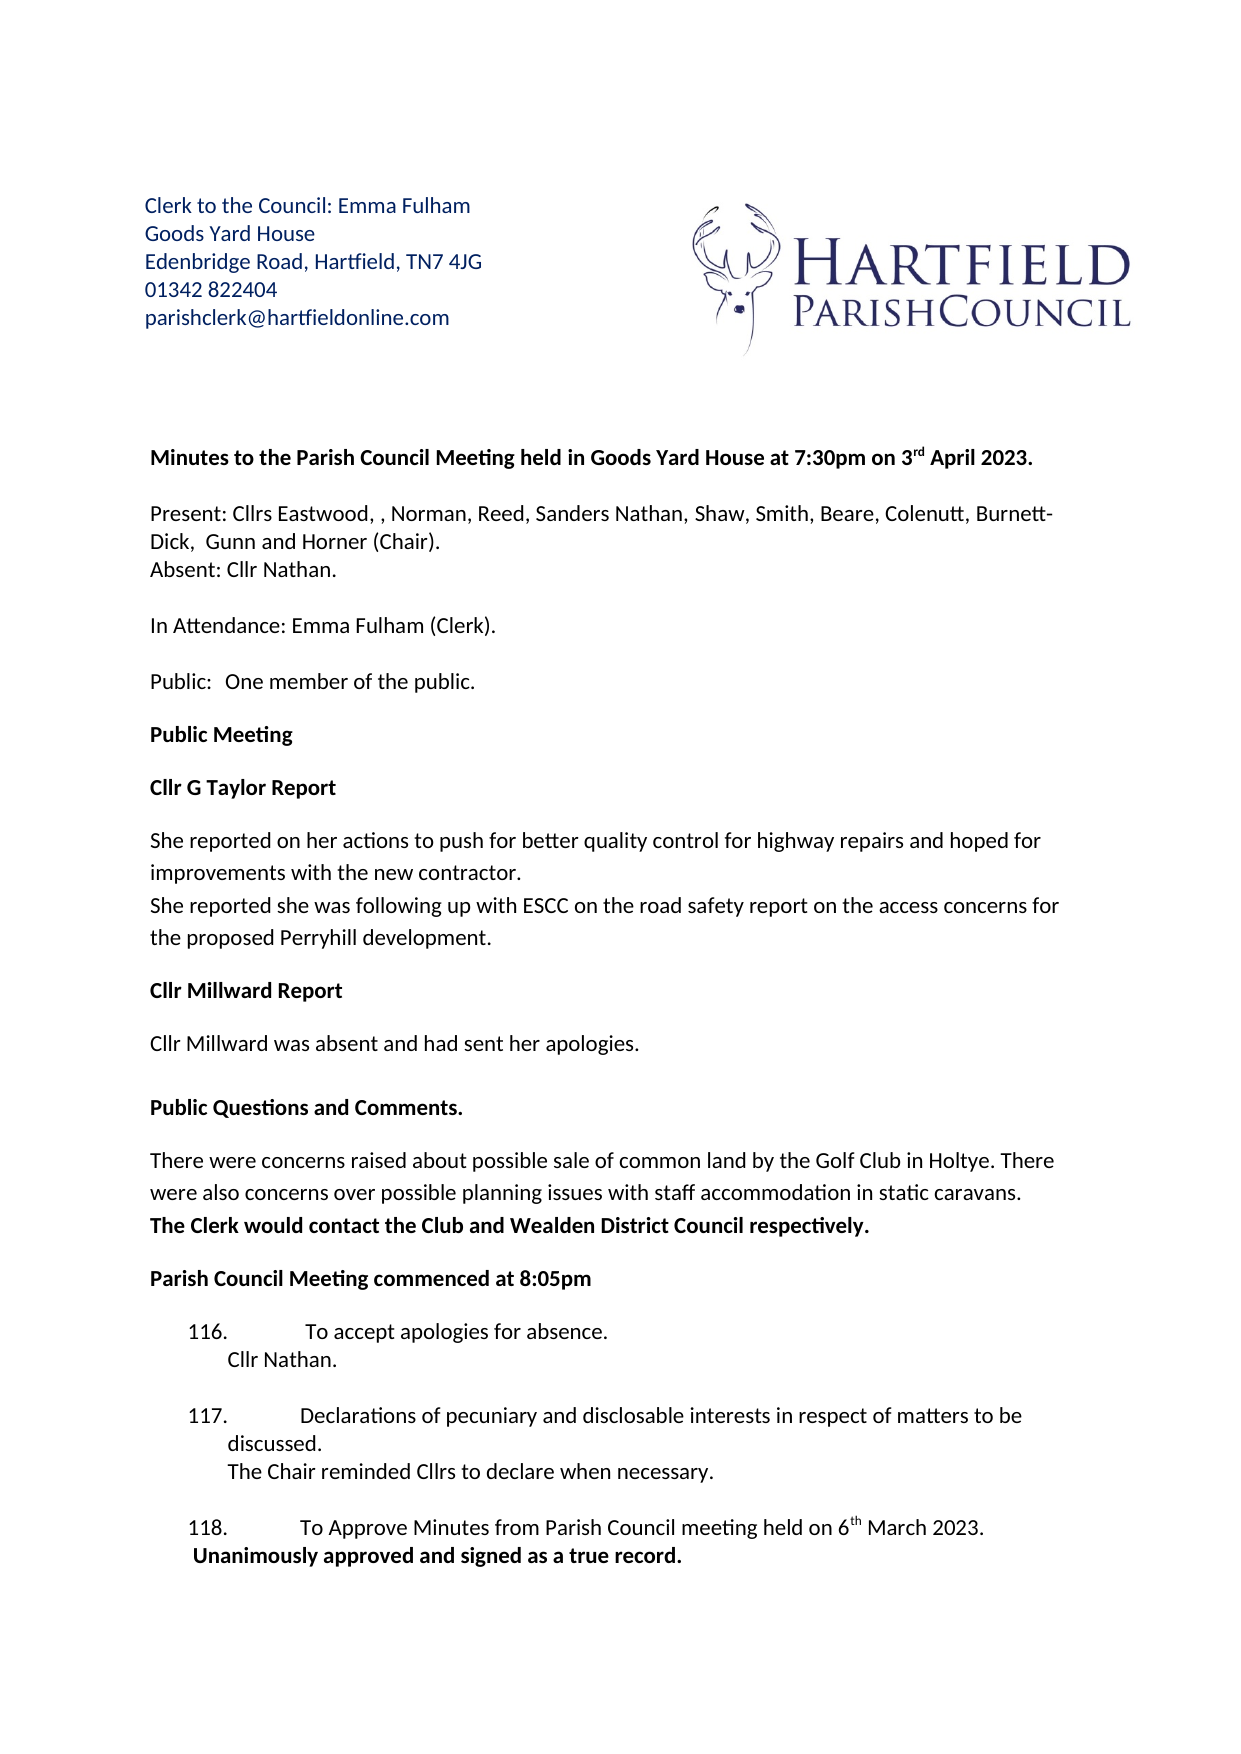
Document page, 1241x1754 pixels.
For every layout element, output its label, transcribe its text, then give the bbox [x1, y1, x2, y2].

text Cllr Millward was absent and had sent her apologies. Public Questions and Comments. [150, 1029, 1090, 1121]
text Absent: Cllr Nathan. [150, 555, 1090, 583]
list To accept apologies for absence. Cllr Nathan. [187, 1317, 1090, 1373]
text Cllr G Taylor Report [150, 773, 1090, 801]
text Minutes to the Parish Council Meeting held in Goods Yard House at 7:30pm on 3rd April 2023. [150, 443, 1090, 499]
list Declarations of pecuniary and disclosable interests in respect of matters to be discussed. The Chair reminded Cllrs to declare when necessary. [187, 1401, 1090, 1513]
picture [669, 191, 1165, 362]
text Cllr Millward Report [150, 976, 1090, 1004]
text Parish Council Meeting commenced at 8:05pm [120, 1264, 1090, 1292]
text Public: One member of the public. [150, 667, 1090, 695]
list To Approve Minutes from Parish Council meeting held on 6th March 2023. [187, 1513, 1090, 1541]
text Unanimously approved and signed as a true record. [150, 1541, 1090, 1569]
text Public Meeting [150, 720, 1090, 748]
text There were concerns raised about possible sale of common land by the Golf Club in Holtye. There were also concerns over possible planning issues with staff accommodation in static caravans. The Clerk would contact the Club and Wealden District Council respectively. [150, 1146, 1090, 1239]
text Present: Cllrs Eastwood, , Norman, Reed, Sanders Nathan, Shaw, Smith, Beare, Colenutt, Burnett-Dick, Gunn and Horner (Chair). [150, 499, 1090, 555]
text In Attendance: Emma Fulham (Clerk). [150, 611, 1090, 639]
text She reported on her actions to push for better quality control for highway repairs and hoped for improvements with the new contractor. She reported she was following up with ESCC on the road safety report on the access concerns for the proposed Perryhill development. [150, 826, 1090, 951]
